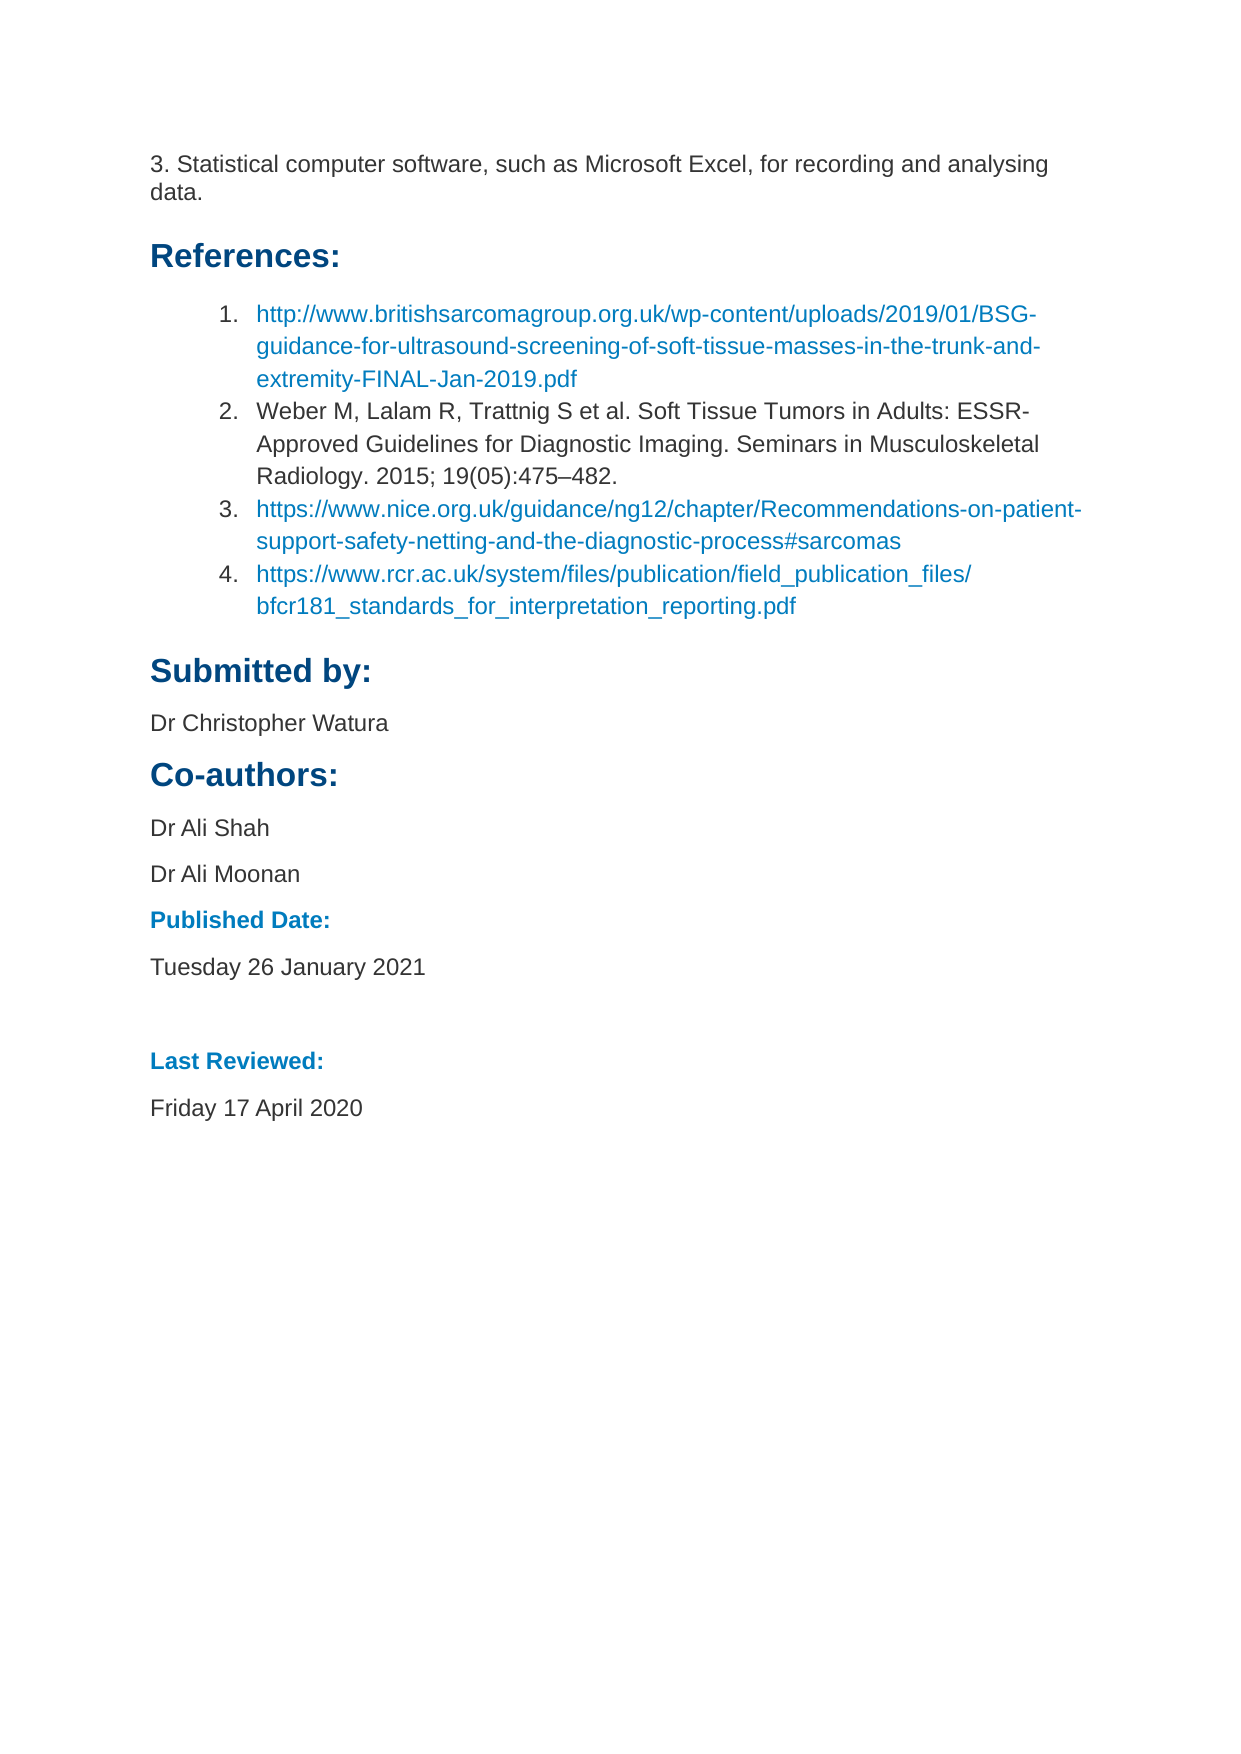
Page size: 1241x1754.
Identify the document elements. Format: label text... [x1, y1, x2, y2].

text Co-authors: [150, 755, 1090, 794]
list Weber M, Lalam R, Trattnig S et al. Soft Tissue Tumors in Adults: ESSR-Approved Guidelines for Diagnostic Imaging. Seminars in Musculoskeletal Radiology. 2015; 19(05):475–482. [219, 392, 1090, 489]
text Tuesday 26 January 2021 [150, 953, 1090, 981]
text Dr Ali Moonan [150, 860, 1090, 888]
text 3. Statistical computer software, such as Microsoft Excel, for recording and analysing data. [150, 150, 1090, 205]
text Friday 17 April 2020 [150, 1093, 1090, 1121]
text Dr Ali Shah [150, 813, 1090, 841]
text Dr Christopher Watura [150, 709, 1090, 737]
text Submitted by: [150, 651, 1090, 689]
list http://www.britishsarcomagroup.org.uk/wp-content/uploads/2019/01/BSG-guidance-for-ultrasound-screening-of-soft-tissue-masses-in-the-trunk-and-extremity-FINAL-Jan-2019.pdf [219, 294, 1090, 392]
list https://www.rcr.ac.uk/system/files/publication/field_publication_files/bfcr181_standards_for_interpretation_reporting.pdf [219, 554, 1090, 619]
text Published Date: [150, 906, 1090, 934]
text Last Reviewed: [150, 1047, 1090, 1075]
list https://www.nice.org.uk/guidance/ng12/chapter/Recommendations-on-patient-support-safety-netting-and-the-diagnostic-process#sarcomas [219, 489, 1090, 554]
text References: [150, 236, 1090, 275]
